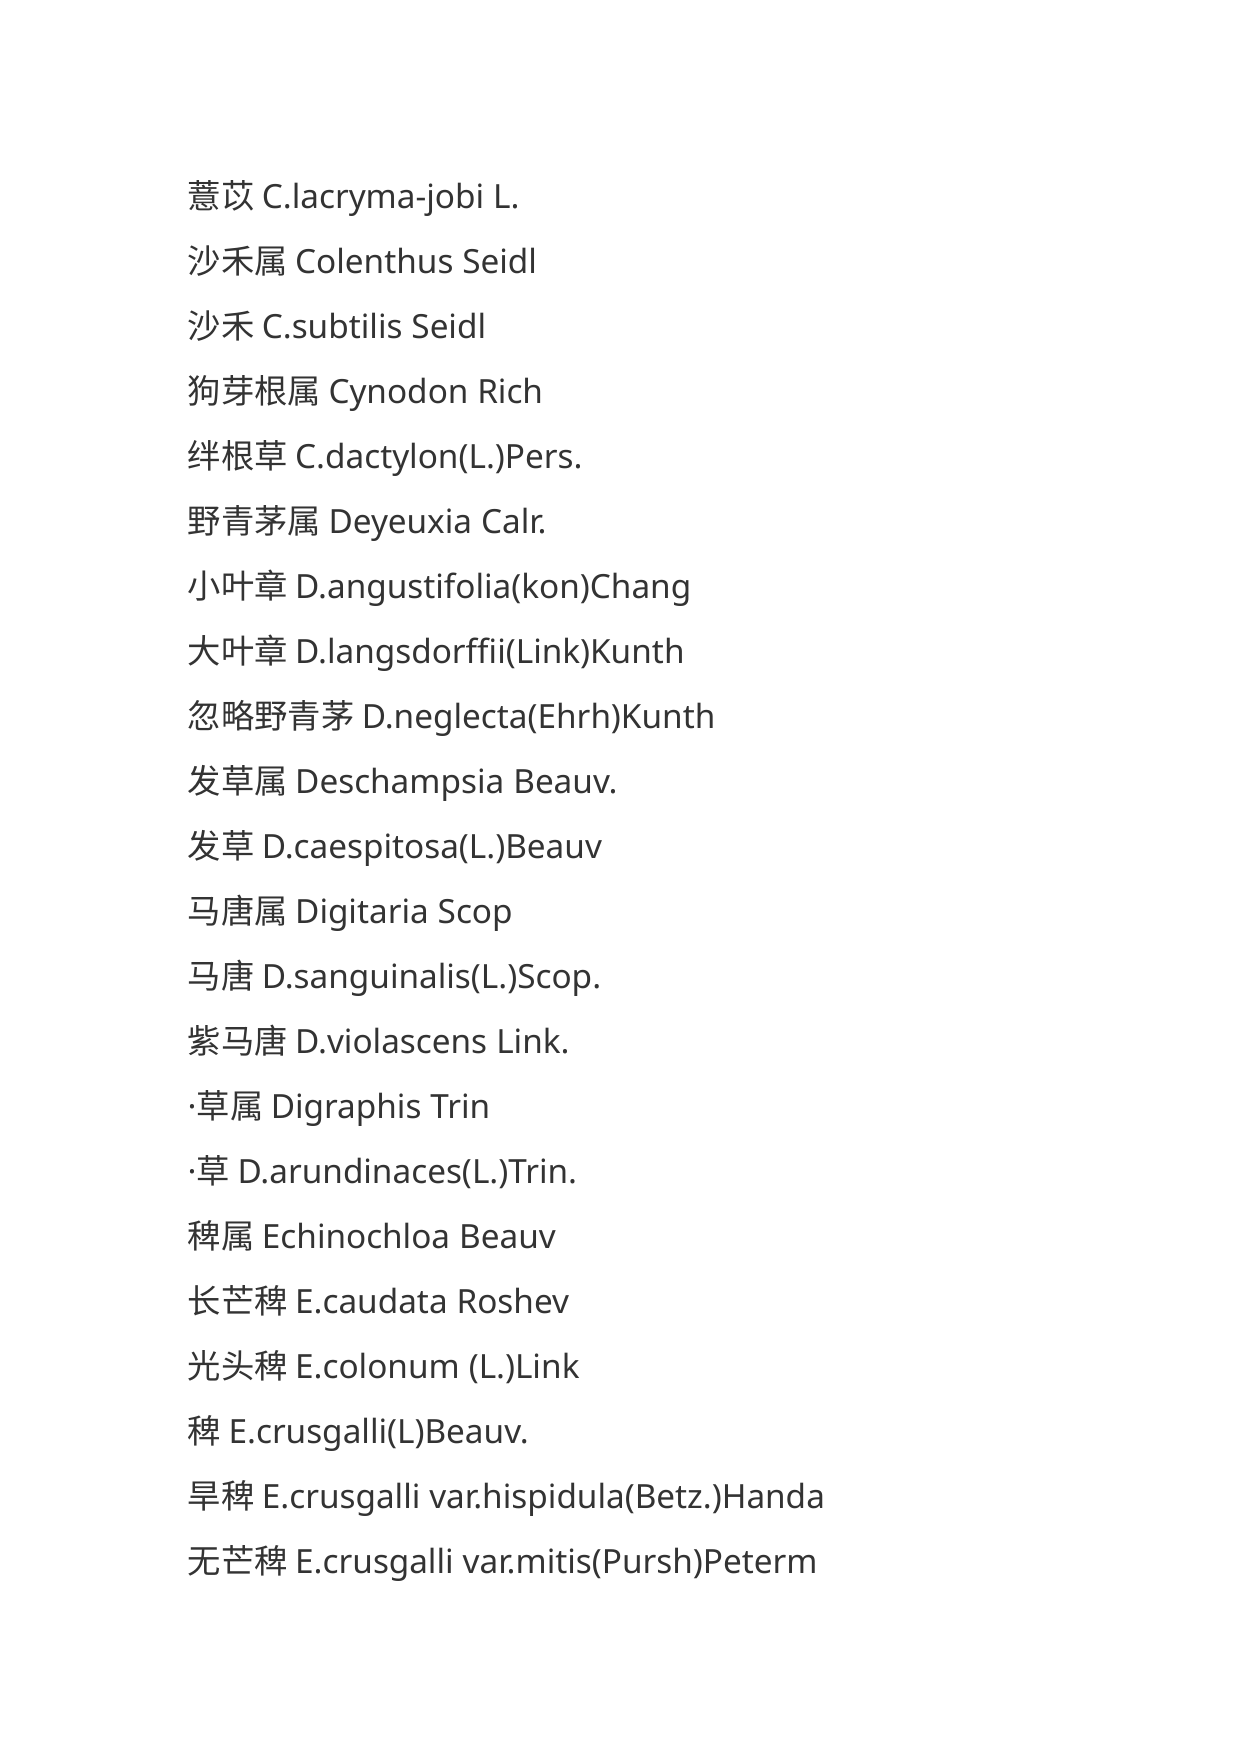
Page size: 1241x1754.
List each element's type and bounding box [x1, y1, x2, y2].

text [187, 162, 1053, 1592]
